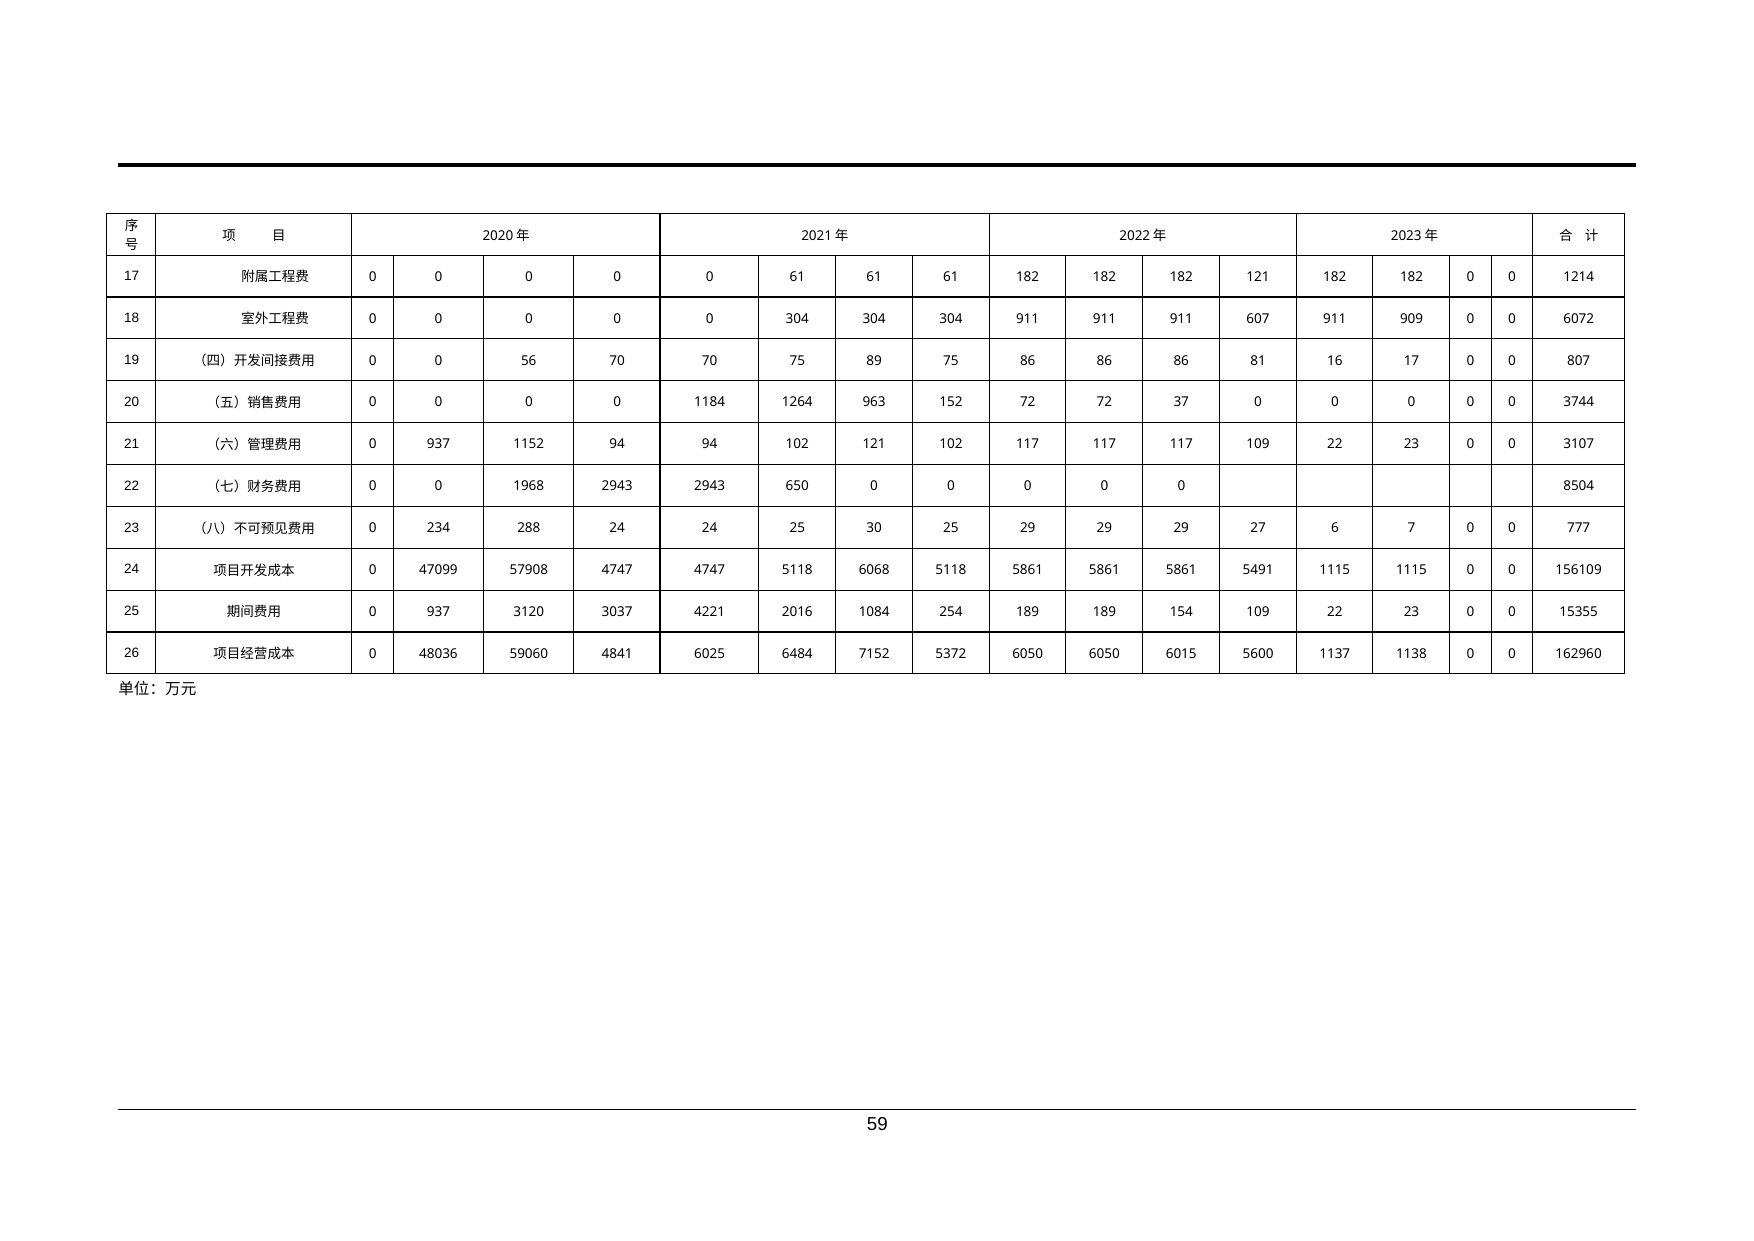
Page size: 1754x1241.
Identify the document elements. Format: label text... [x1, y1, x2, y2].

table_cell 102 [759, 423, 835, 464]
table_cell 1214 [1533, 256, 1624, 296]
table_cell 5861 [990, 549, 1065, 589]
table_cell [1450, 465, 1491, 506]
table_cell 72 [990, 381, 1065, 422]
table_cell 807 [1533, 339, 1624, 380]
table_cell 152 [913, 381, 989, 422]
table_cell 1264 [759, 381, 835, 422]
table_cell 0 [1450, 549, 1491, 589]
table_cell （七）财务费用 [156, 465, 351, 506]
table_cell 18 [107, 298, 155, 338]
table_cell 4747 [661, 549, 758, 589]
table_cell 0 [661, 256, 758, 296]
table_cell 3744 [1533, 381, 1624, 422]
table_cell （六）管理费用 [156, 423, 351, 464]
table_cell 0 [1450, 507, 1491, 548]
table_cell 56 [484, 339, 573, 380]
table_cell 650 [759, 465, 835, 506]
table_cell 963 [836, 381, 912, 422]
table_cell 189 [1066, 591, 1142, 631]
table_cell 162960 [1533, 633, 1624, 673]
table_cell 1137 [1297, 633, 1372, 673]
table_cell 288 [484, 507, 573, 548]
table_cell 607 [1220, 298, 1296, 338]
table_cell 0 [1492, 339, 1532, 380]
table_cell 7 [1373, 507, 1449, 548]
table_header 项 目 [156, 214, 351, 254]
table_cell 0 [1066, 465, 1142, 506]
table_cell 0 [1450, 591, 1491, 631]
table_cell 0 [1492, 591, 1532, 631]
table_cell 0 [352, 549, 393, 589]
table_cell 22 [107, 465, 155, 506]
table_cell 102 [913, 423, 989, 464]
table_cell 26 [107, 633, 155, 673]
table_cell 86 [1143, 339, 1219, 380]
table_cell 0 [394, 256, 483, 296]
table_cell 0 [484, 381, 573, 422]
table_cell 项目经营成本 [156, 633, 351, 673]
table_cell 0 [1450, 633, 1491, 673]
table_cell 154 [1143, 591, 1219, 631]
table_cell 5861 [1066, 549, 1142, 589]
table_cell 57908 [484, 549, 573, 589]
table_cell 6050 [1066, 633, 1142, 673]
table_cell 0 [990, 465, 1065, 506]
table_cell 156109 [1533, 549, 1624, 589]
table_cell 0 [1450, 256, 1491, 296]
table_cell 0 [574, 256, 659, 296]
table_cell 61 [759, 256, 835, 296]
table_cell 0 [394, 339, 483, 380]
table_cell 182 [1373, 256, 1449, 296]
table_cell 5491 [1220, 549, 1296, 589]
table_cell 94 [661, 423, 758, 464]
table_cell 0 [1450, 298, 1491, 338]
table_cell 20 [107, 381, 155, 422]
table_cell 61 [836, 256, 912, 296]
table_cell 61 [913, 256, 989, 296]
table_cell 7152 [836, 633, 912, 673]
table_cell （四）开发间接费用 [156, 339, 351, 380]
table_cell 0 [661, 298, 758, 338]
table_cell 0 [352, 298, 393, 338]
table_cell 121 [836, 423, 912, 464]
table_cell 0 [394, 381, 483, 422]
table_cell 234 [394, 507, 483, 548]
table_cell 911 [1143, 298, 1219, 338]
table_cell 24 [107, 549, 155, 589]
table_cell 1138 [1373, 633, 1449, 673]
table_cell 5600 [1220, 633, 1296, 673]
table_cell 182 [1297, 256, 1372, 296]
table_cell 304 [836, 298, 912, 338]
table_cell 27 [1220, 507, 1296, 548]
table_cell 23 [107, 507, 155, 548]
table_cell 0 [574, 298, 659, 338]
table_cell 0 [484, 256, 573, 296]
table_cell 3120 [484, 591, 573, 631]
table_cell 1184 [661, 381, 758, 422]
table_cell 29 [990, 507, 1065, 548]
table_header 2020年 [352, 214, 659, 254]
table_cell 8504 [1533, 465, 1624, 506]
table_cell 0 [1492, 633, 1532, 673]
table_cell 937 [394, 591, 483, 631]
table_cell 0 [1450, 339, 1491, 380]
table_cell 6072 [1533, 298, 1624, 338]
table_cell 0 [352, 339, 393, 380]
table_cell 6068 [836, 549, 912, 589]
table_cell 23 [1373, 591, 1449, 631]
table_cell 0 [574, 381, 659, 422]
table_cell 17 [1373, 339, 1449, 380]
table_cell 0 [1492, 507, 1532, 548]
table_cell 1084 [836, 591, 912, 631]
table_cell 254 [913, 591, 989, 631]
text 单位：万元 [118, 674, 1636, 699]
table_cell 182 [1143, 256, 1219, 296]
table_cell （五）销售费用 [156, 381, 351, 422]
table_header 2021年 [661, 214, 989, 254]
table_cell 0 [836, 465, 912, 506]
table_cell 70 [661, 339, 758, 380]
table_cell 70 [574, 339, 659, 380]
table_cell 0 [394, 465, 483, 506]
table_cell 94 [574, 423, 659, 464]
table_cell 15355 [1533, 591, 1624, 631]
table_cell 25 [107, 591, 155, 631]
table_cell [1220, 465, 1296, 506]
table_cell 1115 [1297, 549, 1372, 589]
table_cell 项目开发成本 [156, 549, 351, 589]
table_cell 182 [990, 256, 1065, 296]
table_cell 21 [107, 423, 155, 464]
table_cell 0 [1373, 381, 1449, 422]
table_cell 6015 [1143, 633, 1219, 673]
table_cell 19 [107, 339, 155, 380]
table_cell 182 [1066, 256, 1142, 296]
table_cell 25 [913, 507, 989, 548]
table_cell 0 [1492, 423, 1532, 464]
table_cell 2943 [574, 465, 659, 506]
table_cell 5118 [759, 549, 835, 589]
table_cell 16 [1297, 339, 1372, 380]
table_header 2023年 [1297, 214, 1532, 254]
table_cell 22 [1297, 591, 1372, 631]
table_cell 117 [990, 423, 1065, 464]
table_cell 0 [1450, 381, 1491, 422]
table_cell 1968 [484, 465, 573, 506]
table_cell 0 [352, 507, 393, 548]
table_header 序号 [107, 214, 155, 254]
table_cell 47099 [394, 549, 483, 589]
table_cell 6484 [759, 633, 835, 673]
table_cell 0 [1492, 549, 1532, 589]
table_cell 37 [1143, 381, 1219, 422]
table_cell 0 [1297, 381, 1372, 422]
table_cell 189 [990, 591, 1065, 631]
table_cell 121 [1220, 256, 1296, 296]
table_cell （八）不可预见费用 [156, 507, 351, 548]
table_cell 0 [1143, 465, 1219, 506]
table_cell 6025 [661, 633, 758, 673]
table_cell 附属工程费 [156, 256, 351, 296]
table_cell 6050 [990, 633, 1065, 673]
table_cell 1115 [1373, 549, 1449, 589]
table_cell 0 [352, 591, 393, 631]
table_cell 777 [1533, 507, 1624, 548]
table_cell 0 [394, 298, 483, 338]
table_cell [1492, 465, 1532, 506]
table_cell 0 [913, 465, 989, 506]
table_cell 23 [1373, 423, 1449, 464]
table_cell 72 [1066, 381, 1142, 422]
table_cell 29 [1143, 507, 1219, 548]
table_cell 89 [836, 339, 912, 380]
table_cell 75 [759, 339, 835, 380]
table_cell 25 [759, 507, 835, 548]
table_header 合 计 [1533, 214, 1624, 254]
table_cell 75 [913, 339, 989, 380]
table_cell 室外工程费 [156, 298, 351, 338]
table_cell 4841 [574, 633, 659, 673]
table_cell 59060 [484, 633, 573, 673]
table_cell 86 [1066, 339, 1142, 380]
table_cell 0 [352, 381, 393, 422]
table_cell 117 [1066, 423, 1142, 464]
table_cell 81 [1220, 339, 1296, 380]
table_cell 0 [352, 423, 393, 464]
table_cell 304 [759, 298, 835, 338]
table_cell 0 [352, 465, 393, 506]
table_cell 6 [1297, 507, 1372, 548]
table_cell 0 [1492, 381, 1532, 422]
table_cell 0 [1450, 423, 1491, 464]
table_cell 0 [352, 633, 393, 673]
table_cell 4221 [661, 591, 758, 631]
table_cell 24 [574, 507, 659, 548]
table_cell 86 [990, 339, 1065, 380]
table_cell 22 [1297, 423, 1372, 464]
table_cell 117 [1143, 423, 1219, 464]
table_cell 5861 [1143, 549, 1219, 589]
table_cell [1373, 465, 1449, 506]
table_cell 109 [1220, 423, 1296, 464]
table_cell 0 [484, 298, 573, 338]
table_cell 3107 [1533, 423, 1624, 464]
table_cell [1297, 465, 1372, 506]
table_cell 17 [107, 256, 155, 296]
table_cell 109 [1220, 591, 1296, 631]
table_cell 4747 [574, 549, 659, 589]
table_cell 30 [836, 507, 912, 548]
table_cell 期间费用 [156, 591, 351, 631]
table_cell 0 [1220, 381, 1296, 422]
table_cell 5372 [913, 633, 989, 673]
table_cell 24 [661, 507, 758, 548]
table_cell 29 [1066, 507, 1142, 548]
table_cell 911 [990, 298, 1065, 338]
table_cell 0 [1492, 256, 1532, 296]
table_cell 0 [1492, 298, 1532, 338]
table_cell 911 [1297, 298, 1372, 338]
table_cell 937 [394, 423, 483, 464]
table_cell 3037 [574, 591, 659, 631]
table_cell 2943 [661, 465, 758, 506]
table_cell 2016 [759, 591, 835, 631]
table_cell 304 [913, 298, 989, 338]
table_cell 911 [1066, 298, 1142, 338]
table_cell 5118 [913, 549, 989, 589]
table_cell 0 [352, 256, 393, 296]
table_header 2022年 [990, 214, 1296, 254]
table_cell 909 [1373, 298, 1449, 338]
table_cell 1152 [484, 423, 573, 464]
table_cell 48036 [394, 633, 483, 673]
